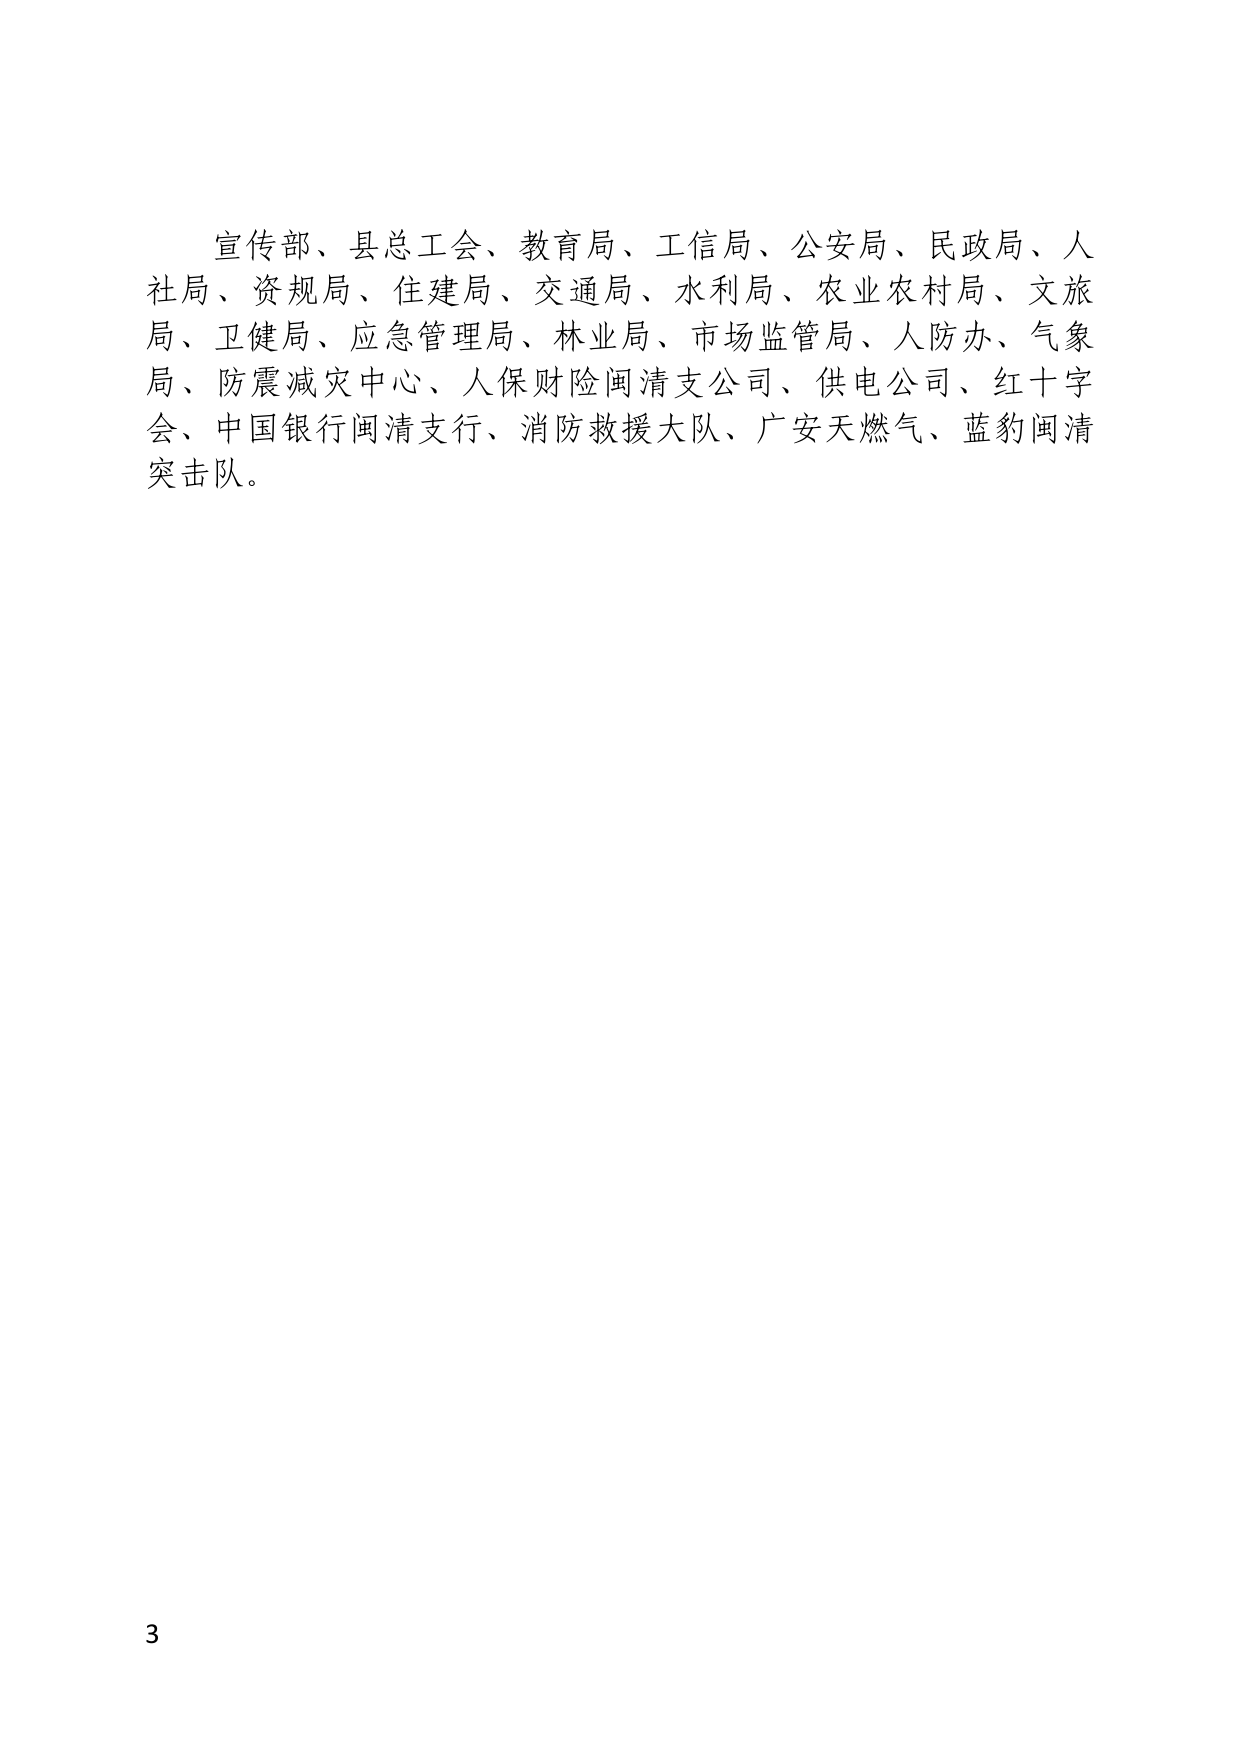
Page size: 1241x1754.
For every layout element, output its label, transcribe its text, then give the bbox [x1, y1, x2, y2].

text 宣传部、县总工会、教育局、工信局、公安局、民政局、人社局、资规局、住建局、交通局、水利局、农业农村局、文旅局、卫健局、应急管理局、林业局、市场监管局、人防办、气象局、防震减灾中心、人保财险闽清支公司、供电公司、红十字会、中国银行闽清支行、消防救援大队、广安天燃气、蓝豹闽清突击队。 [145, 220, 1096, 494]
